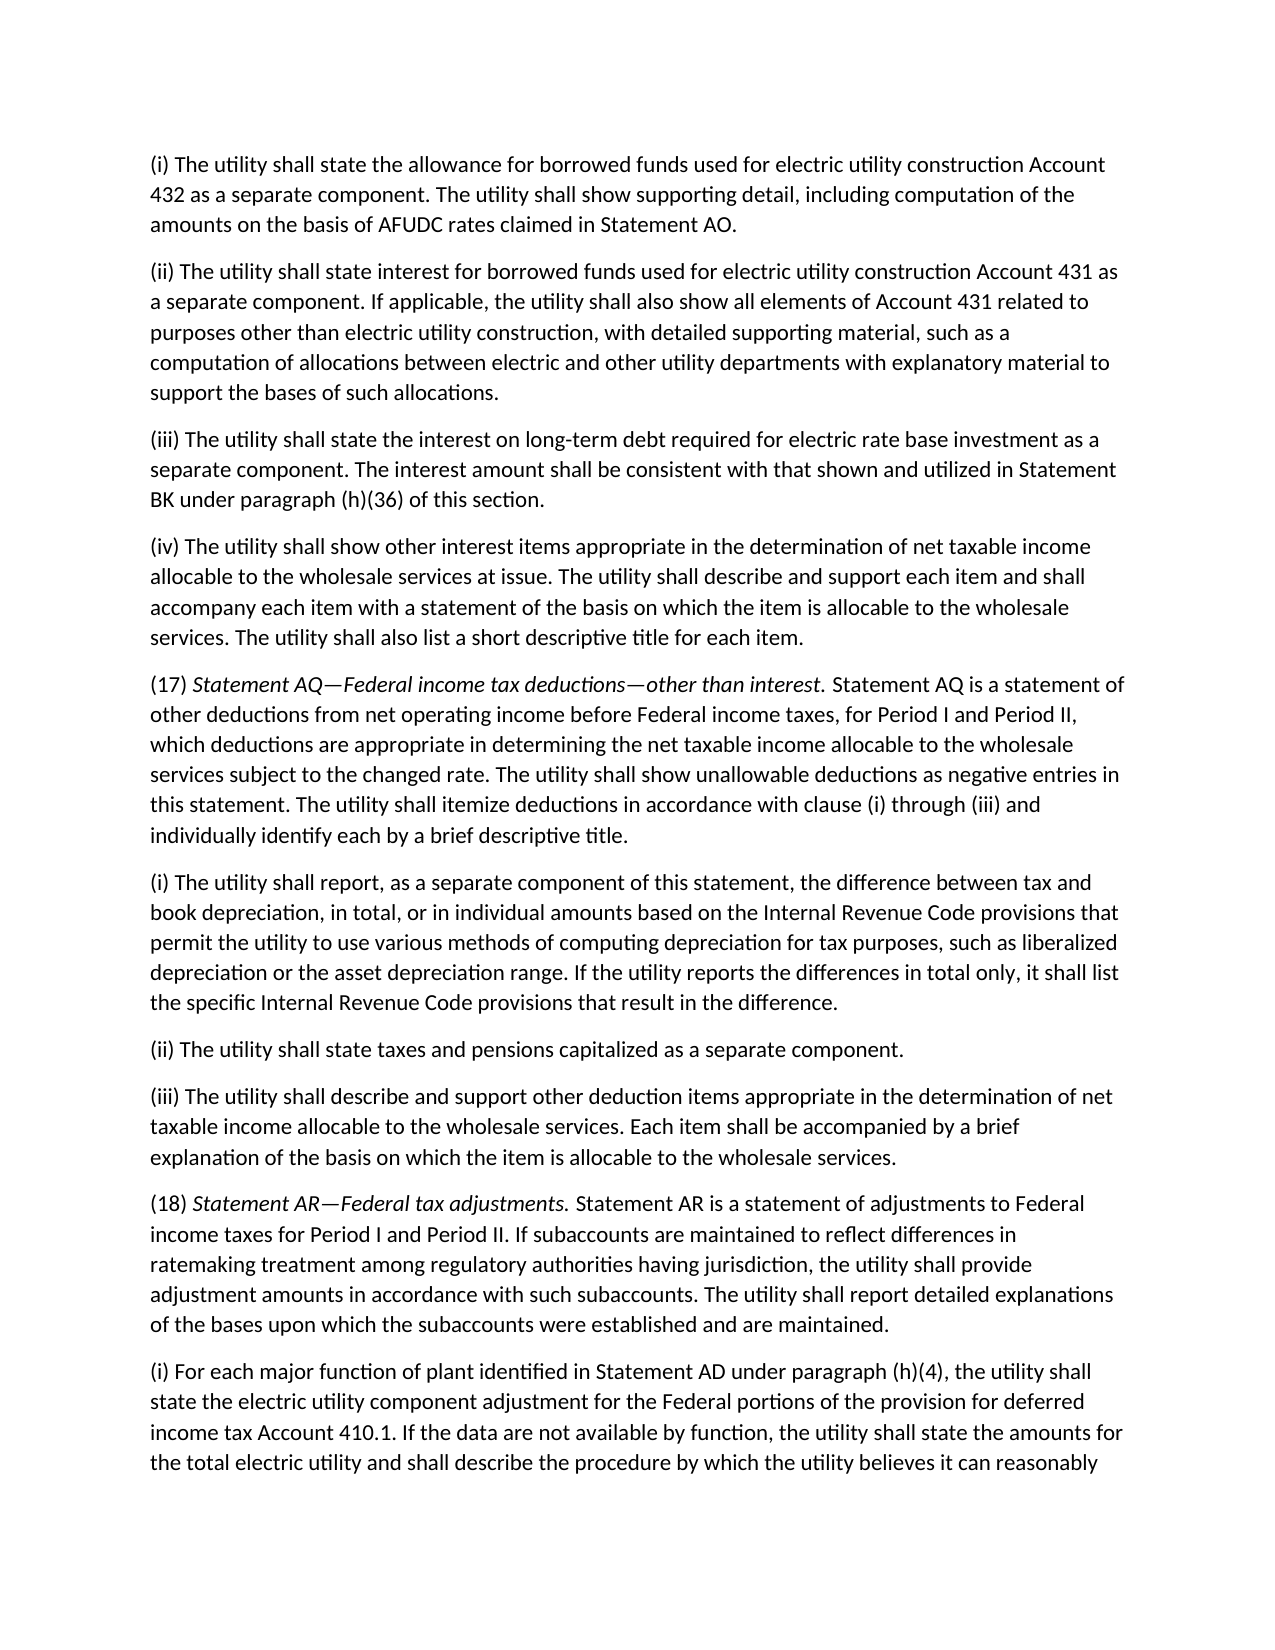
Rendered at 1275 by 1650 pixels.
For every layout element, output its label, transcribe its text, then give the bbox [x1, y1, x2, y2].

text (ii) The utility shall state interest for borrowed funds used for electric utility construction Account 431 as a separate component. If applicable, the utility shall also show all elements of Account 431 related to purposes other than electric utility construction, with detailed supporting material, such as a computation of allocations between electric and other utility departments with explanatory material to support the bases of such allocations. [150, 257, 1125, 406]
text (iii) The utility shall describe and support other deduction items appropriate in the determination of net taxable income allocable to the wholesale services. Each item shall be accompanied by a brief explanation of the basis on which the item is allocable to the wholesale services. [150, 1082, 1125, 1171]
text (i) The utility shall report, as a separate component of this statement, the difference between tax and book depreciation, in total, or in individual amounts based on the Internal Revenue Code provisions that permit the utility to use various methods of computing depreciation for tax purposes, such as liberalized depreciation or the asset depreciation range. If the utility reports the differences in total only, it shall list the specific Internal Revenue Code provisions that result in the difference. [150, 868, 1125, 1017]
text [150, 1357, 1125, 1476]
text (18) Statement AR—Federal tax adjustments. Statement AR is a statement of adjustments to Federal income taxes for Period I and Period II. If subaccounts are maintained to reflect differences in ratemaking treatment among regulatory authorities having jurisdiction, the utility shall provide adjustment amounts in accordance with such subaccounts. The utility shall report detailed explanations of the bases upon which the subaccounts were established and are maintained. [150, 1189, 1125, 1338]
text (iv) The utility shall show other interest items appropriate in the determination of net taxable income allocable to the wholesale services at issue. The utility shall describe and support each item and shall accompany each item with a statement of the basis on which the item is allocable to the wholesale services. The utility shall also list a short descriptive title for each item. [150, 532, 1125, 651]
text (iii) The utility shall state the interest on long-term debt required for electric rate base investment as a separate component. The interest amount shall be consistent with that shown and utilized in Statement BK under paragraph (h)(36) of this section. [150, 425, 1125, 513]
text (ii) The utility shall state taxes and pensions capitalized as a separate component. [150, 1035, 1125, 1063]
text (17) Statement AQ—Federal income tax deductions—other than interest. Statement AQ is a statement of other deductions from net operating income before Federal income taxes, for Period I and Period II, which deductions are appropriate in determining the net taxable income allocable to the wholesale services subject to the changed rate. The utility shall show unallowable deductions as negative entries in this statement. The utility shall itemize deductions in accordance with clause (i) through (iii) and individually identify each by a brief descriptive title. [150, 670, 1125, 849]
text (i) The utility shall state the allowance for borrowed funds used for electric utility construction Account 432 as a separate component. The utility shall show supporting detail, including computation of the amounts on the basis of AFUDC rates claimed in Statement AO. [150, 150, 1125, 238]
